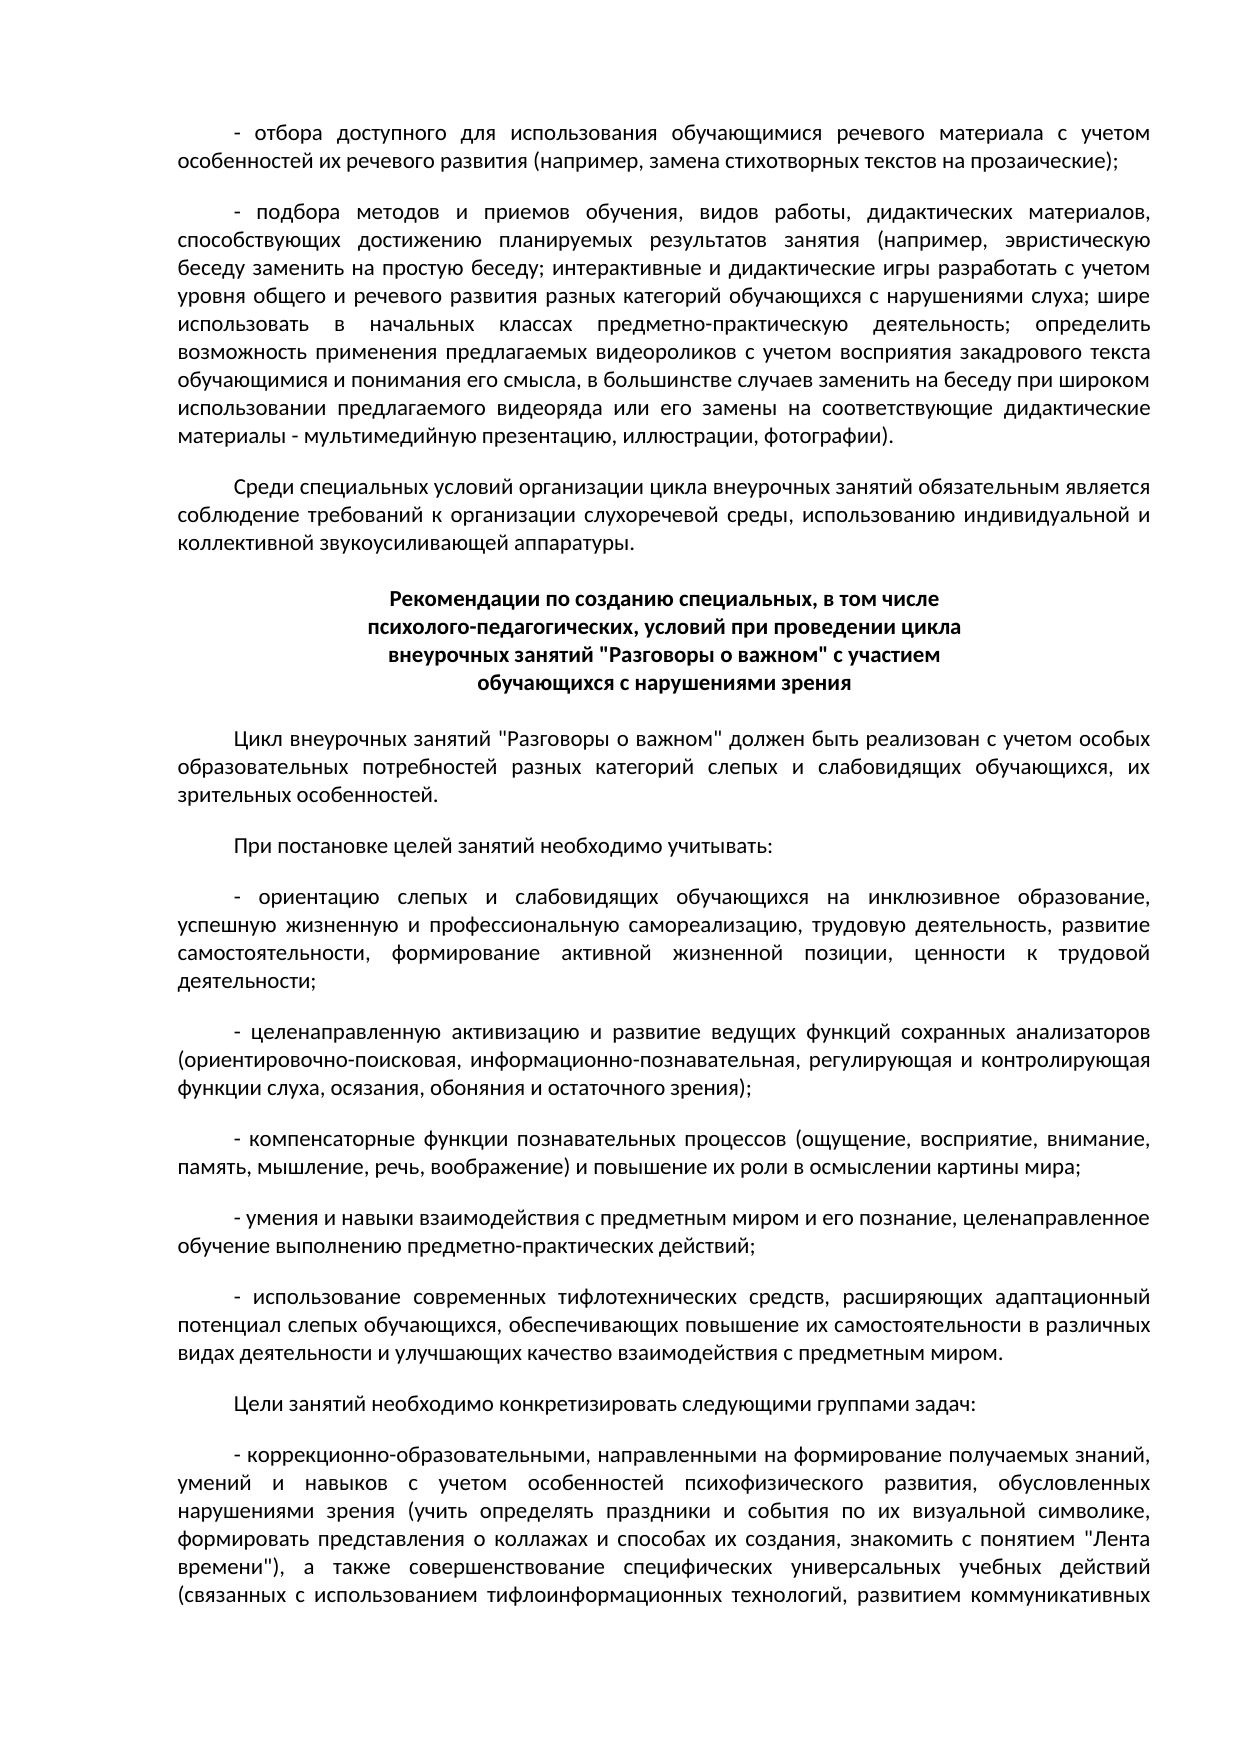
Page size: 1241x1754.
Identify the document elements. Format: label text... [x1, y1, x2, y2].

text При постановке целей занятий необходимо учитывать: [177, 831, 1152, 859]
text - использование современных тифлотехнических средств, расширяющих адаптационный потенциал слепых обучающихся, обеспечивающих повышение их самостоятельности в различных видах деятельности и улучшающих качество взаимодействия с предметным миром. [177, 1282, 1152, 1366]
text - отбора доступного для использования обучающимися речевого материала с учетом особенностей их речевого развития (например, замена стихотворных текстов на прозаические); [177, 118, 1152, 174]
text - умения и навыки взаимодействия с предметным миром и его познание, целенаправленное обучение выполнению предметно-практических действий; [177, 1203, 1152, 1259]
title Рекомендации по созданию специальных, в том числе [177, 584, 1152, 612]
title психолого-педагогических, условий при проведении цикла [177, 612, 1152, 640]
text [177, 1440, 1152, 1608]
text Цели занятий необходимо конкретизировать следующими группами задач: [177, 1389, 1152, 1417]
text - целенаправленную активизацию и развитие ведущих функций сохранных анализаторов (ориентировочно-поисковая, информационно-познавательная, регулирующая и контролирующая функции слуха, осязания, обоняния и остаточного зрения); [177, 1017, 1152, 1101]
text - подбора методов и приемов обучения, видов работы, дидактических материалов, способствующих достижению планируемых результатов занятия (например, эвристическую беседу заменить на простую беседу; интерактивные и дидактические игры разработать с учетом уровня общего и речевого развития разных категорий обучающихся с нарушениями слуха; шире использовать в начальных классах предметно-практическую деятельность; определить возможность применения предлагаемых видеороликов с учетом восприятия закадрового текста обучающимися и понимания его смысла, в большинстве случаев заменить на беседу при широком использовании предлагаемого видеоряда или его замены на соответствующие дидактические материалы - мультимедийную презентацию, иллюстрации, фотографии). [177, 197, 1152, 449]
title обучающихся с нарушениями зрения [177, 668, 1152, 696]
text Среди специальных условий организации цикла внеурочных занятий обязательным является соблюдение требований к организации слухоречевой среды, использованию индивидуальной и коллективной звукоусиливающей аппаратуры. [177, 472, 1152, 556]
text - ориентацию слепых и слабовидящих обучающихся на инклюзивное образование, успешную жизненную и профессиональную самореализацию, трудовую деятельность, развитие самостоятельности, формирование активной жизненной позиции, ценности к трудовой деятельности; [177, 882, 1152, 994]
text - компенсаторные функции познавательных процессов (ощущение, восприятие, внимание, память, мышление, речь, воображение) и повышение их роли в осмыслении картины мира; [177, 1124, 1152, 1180]
text Цикл внеурочных занятий "Разговоры о важном" должен быть реализован с учетом особых образовательных потребностей разных категорий слепых и слабовидящих обучающихся, их зрительных особенностей. [177, 724, 1152, 808]
title внеурочных занятий "Разговоры о важном" с участием [177, 640, 1152, 668]
